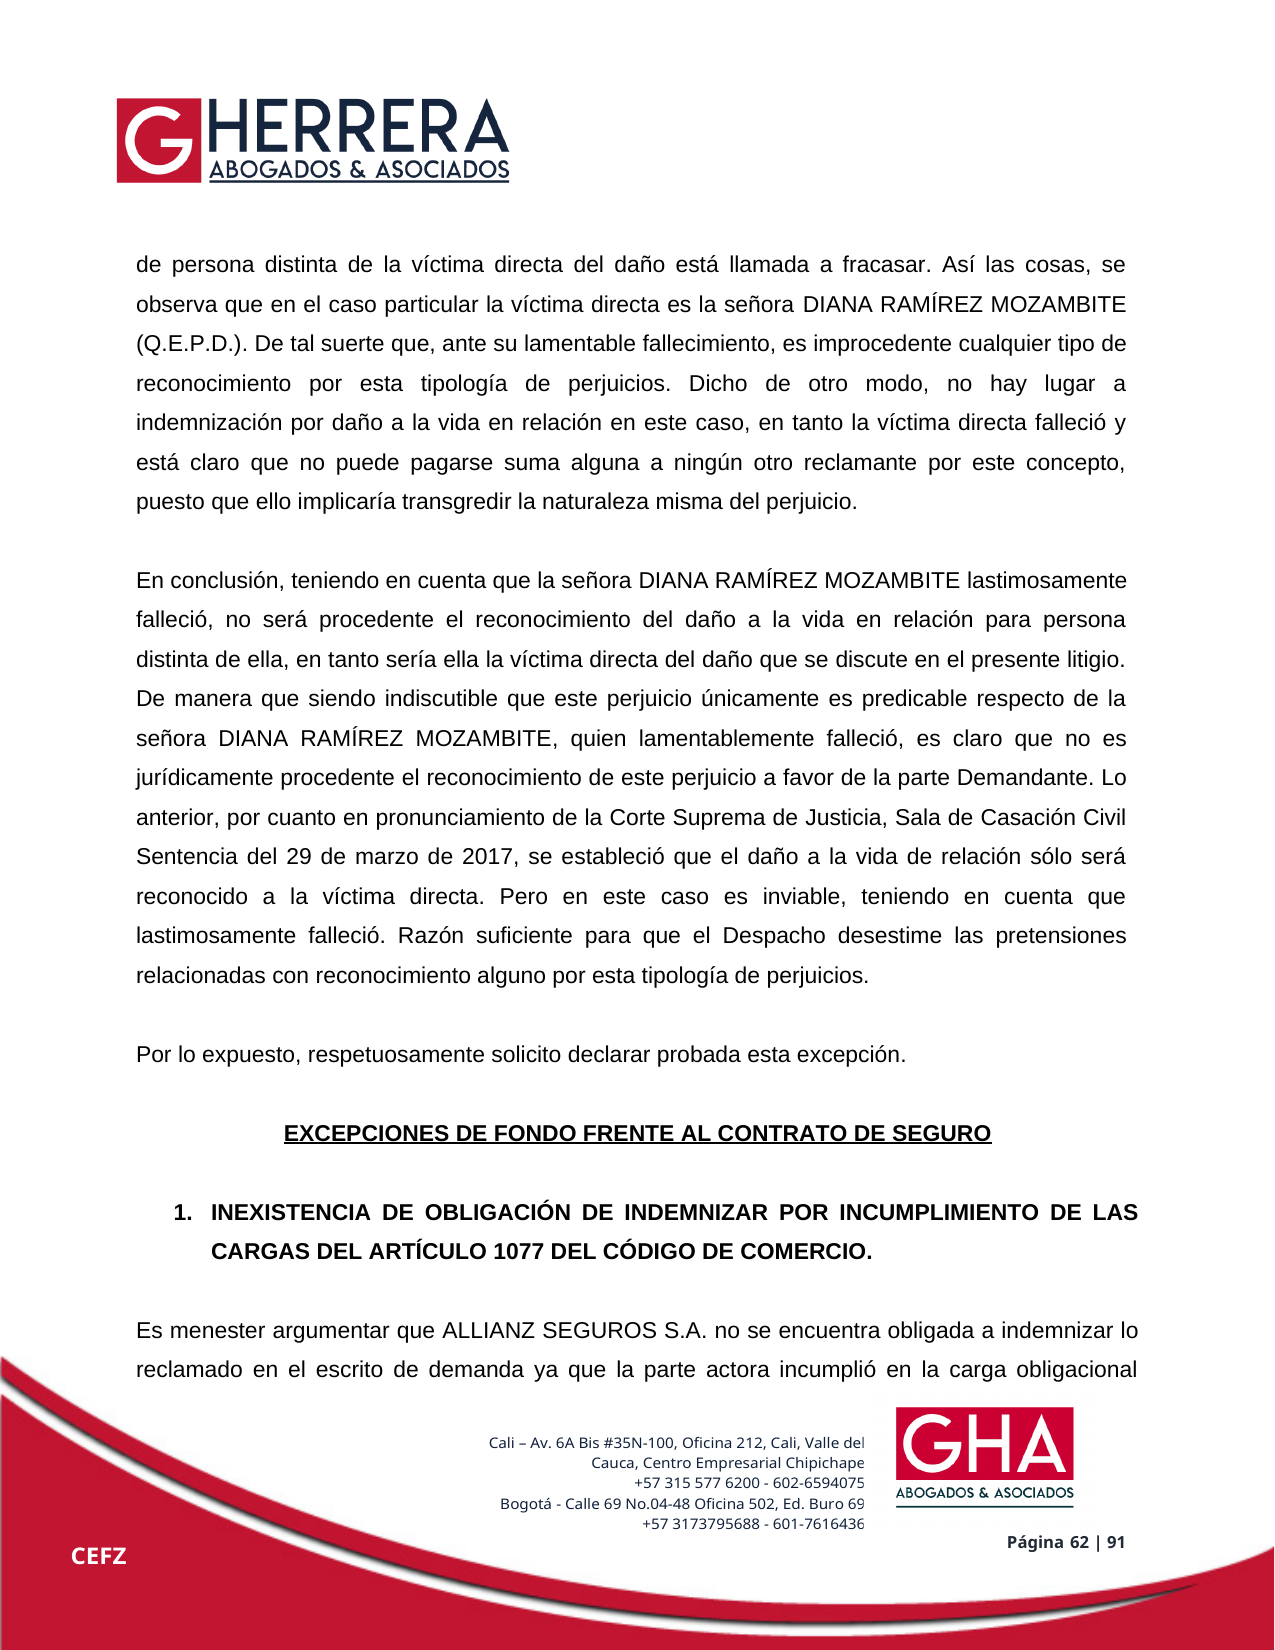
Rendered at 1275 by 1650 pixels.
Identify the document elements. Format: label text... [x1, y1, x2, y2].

text En conclusión, teniendo en cuenta que la señora DIANA RAMÍREZ MOZAMBITE lastimosamente falleció, no será procedente el reconocimiento del daño a la vida en relación para persona distinta de ella, en tanto sería ella la víctima directa del daño que se discute en el presente litigio. De manera que siendo indiscutible que este perjuicio únicamente es predicable respecto de la señora DIANA RAMÍREZ MOZAMBITE, quien lamentablemente falleció, es claro que no es jurídicamente procedente el reconocimiento de este perjuicio a favor de la parte Demandante. Lo anterior, por cuanto en pronunciamiento de la Corte Suprema de Justicia, Sala de Casación Civil Sentencia del 29 de marzo de 2017, se estableció que el daño a la vida de relación sólo será reconocido a la víctima directa. Pero en este caso es inviable, teniendo en cuenta que lastimosamente falleció. Razón suficiente para que el Despacho desestime las pretensiones relacionadas con reconocimiento alguno por esta tipología de perjuicios. [136, 567, 1127, 988]
picture [0, 1343, 1275, 1650]
list INEXISTENCIA DE OBLIGACIÓN DE INDEMNIZAR POR INCUMPLIMIENTO DE LAS CARGAS DEL ARTÍCULO 1077 DEL CÓDIGO DE COMERCIO. [173, 1198, 1139, 1264]
picture [96, 75, 529, 206]
text EXCEPCIONES DE FONDO FRENTE AL CONTRATO DE SEGURO [136, 1119, 1139, 1146]
text Por lo expuesto, respetuosamente solicito declarar probada esta excepción. [136, 1041, 1134, 1067]
